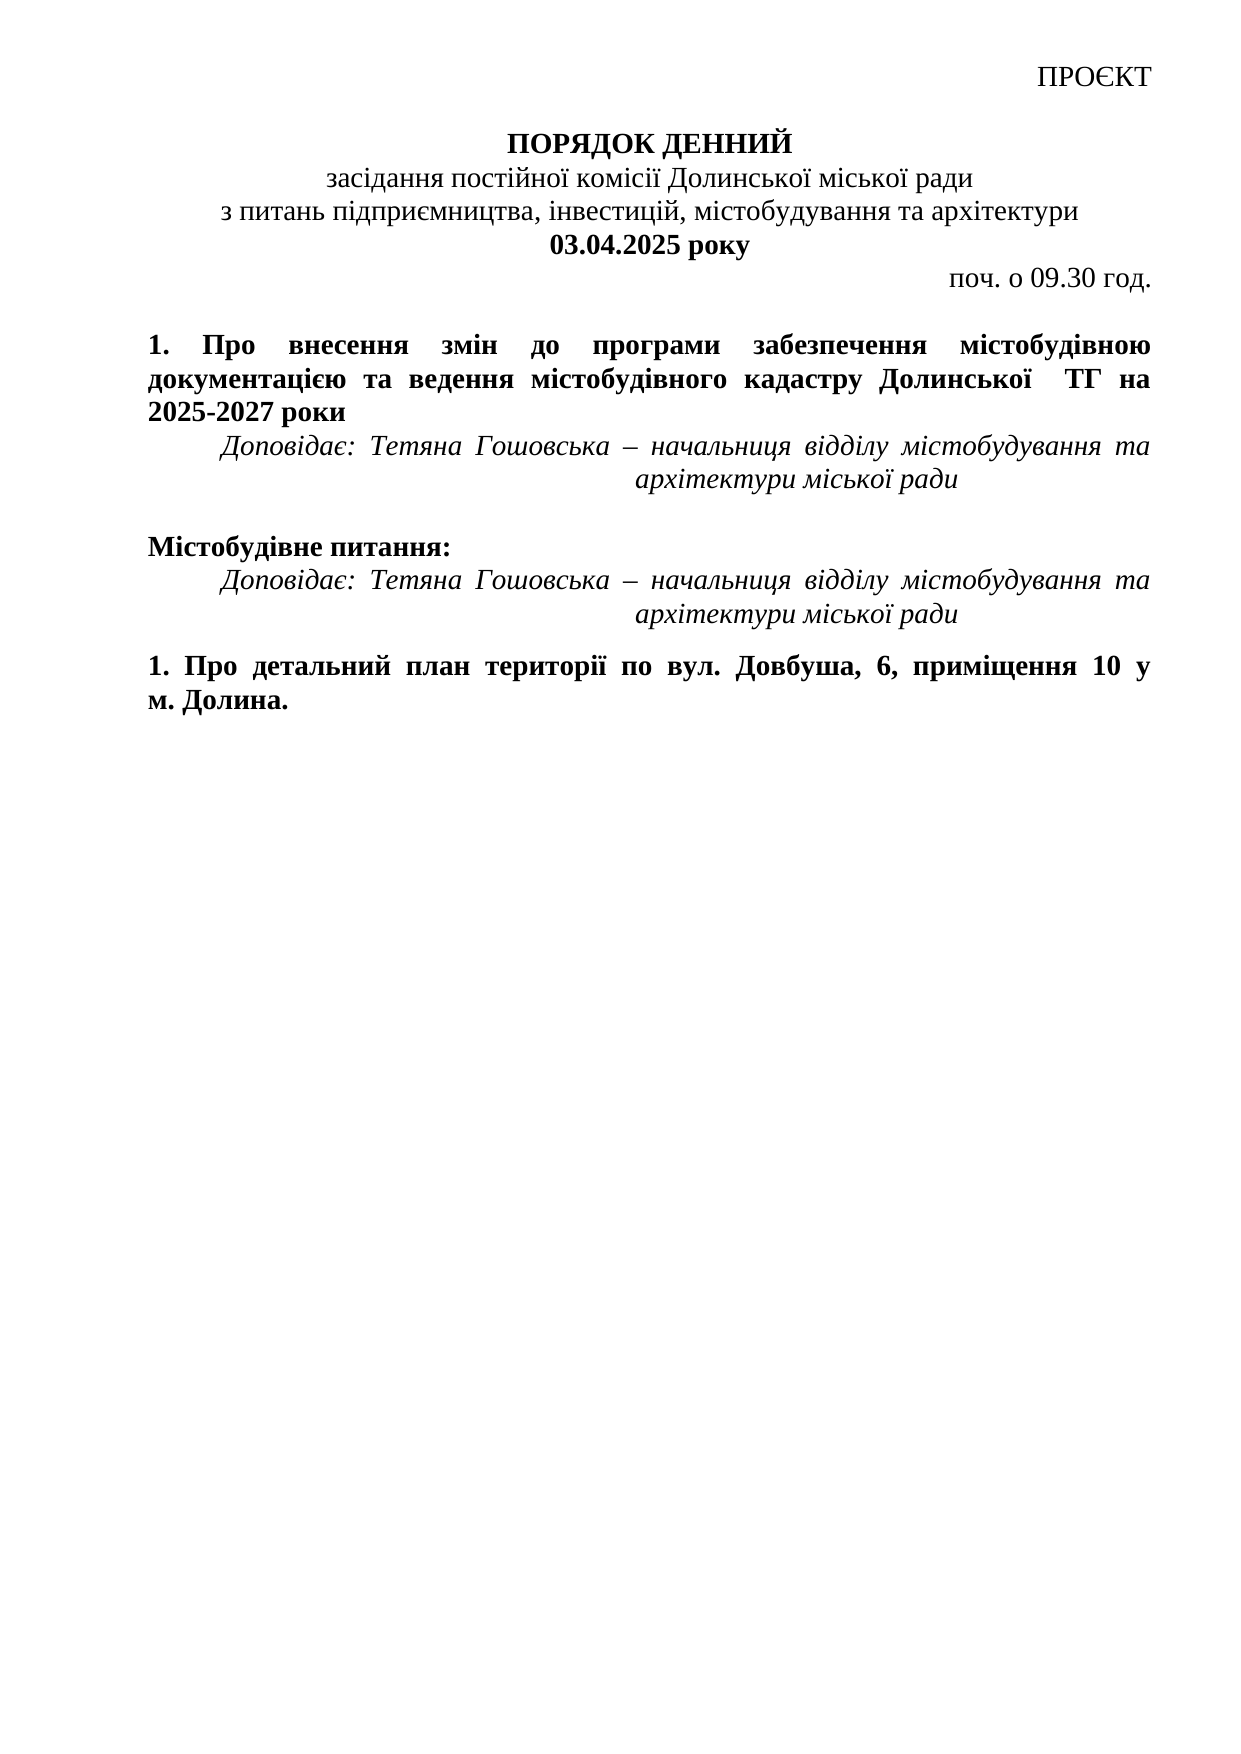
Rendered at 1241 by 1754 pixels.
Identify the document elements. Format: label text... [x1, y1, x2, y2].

text Доповідає: Тетяна Гошовська – начальниця відділу містобудування та архітектури міської ради [221, 428, 1152, 495]
text 03.04.2025 року [148, 227, 1152, 260]
text ПРОЄКТ [148, 59, 1152, 93]
text ПОРЯДОК ДЕННИЙ [148, 126, 1152, 160]
text поч. о 09.30 год. [148, 260, 1152, 294]
text Доповідає: Тетяна Гошовська – начальниця відділу містобудування та архітектури міської ради [221, 562, 1152, 629]
text Містобудівне питання: [148, 529, 1152, 562]
text 1. Про детальний план території по вул. Довбуша, 6, приміщення 10 у м. Долина. [148, 648, 1152, 716]
text з питань підприємництва, інвестицій, містобудування та архітектури [148, 193, 1152, 227]
text засідання постійної комісії Долинської міської ради [148, 160, 1152, 193]
text 1. Про внесення змін до програми забезпечення містобудівною документацією та ведення містобудівного кадастру Долинської ТГ на 2025-2027 роки [148, 327, 1152, 428]
